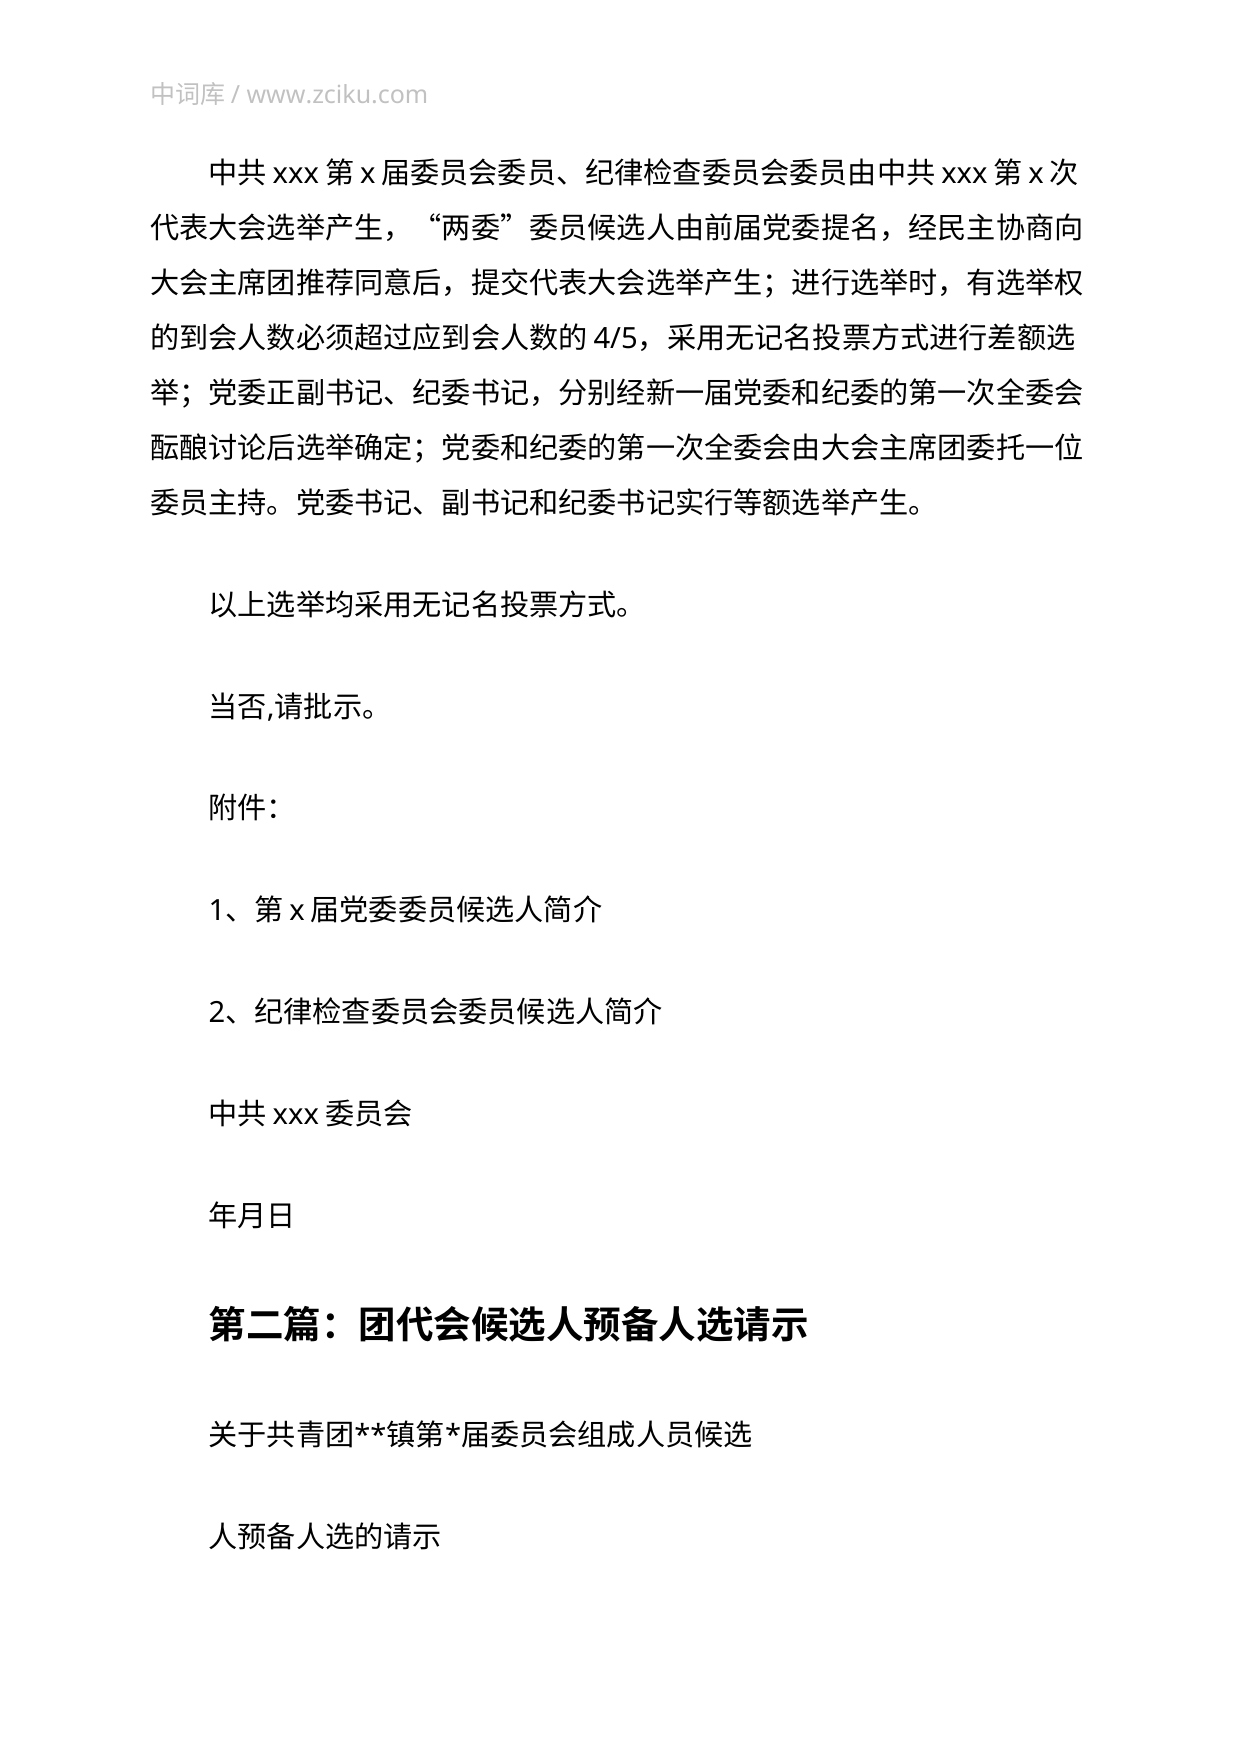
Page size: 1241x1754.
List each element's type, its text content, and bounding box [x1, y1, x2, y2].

text 2、纪律检查委员会委员候选人简介 [150, 989, 1090, 1031]
text 中共xxx第x届委员会委员、纪律检查委员会委员由中共xxx第x次代表大会选举产生，“两委”委员候选人由前届党委提名，经民主协商向大会主席团推荐同意后，提交代表大会选举产生；进行选举时，有选举权的到会人数必须超过应到会人数的4/5，采用无记名投票方式进行差额选举；党委正副书记、纪委书记，分别经新一届党委和纪委的第一次全委会酝酿讨论后选举确定；党委和纪委的第一次全委会由大会主席团委托一位委员主持。党委书记、副书记和纪委书记实行等额选举产生。 [150, 150, 1090, 522]
text 中共xxx委员会 [150, 1091, 1090, 1133]
text 1、第x届党委委员候选人简介 [150, 887, 1090, 929]
text 关于共青团**镇第*届委员会组成人员候选 [150, 1412, 1090, 1454]
text 第二篇：团代会候选人预备人选请示 [150, 1294, 1090, 1349]
text 附件： [150, 785, 1090, 827]
text 年月日 [150, 1193, 1090, 1235]
text 当否,请批示。 [150, 683, 1090, 726]
text 人预备人选的请示 [150, 1514, 1090, 1556]
text 以上选举均采用无记名投票方式。 [150, 581, 1090, 624]
